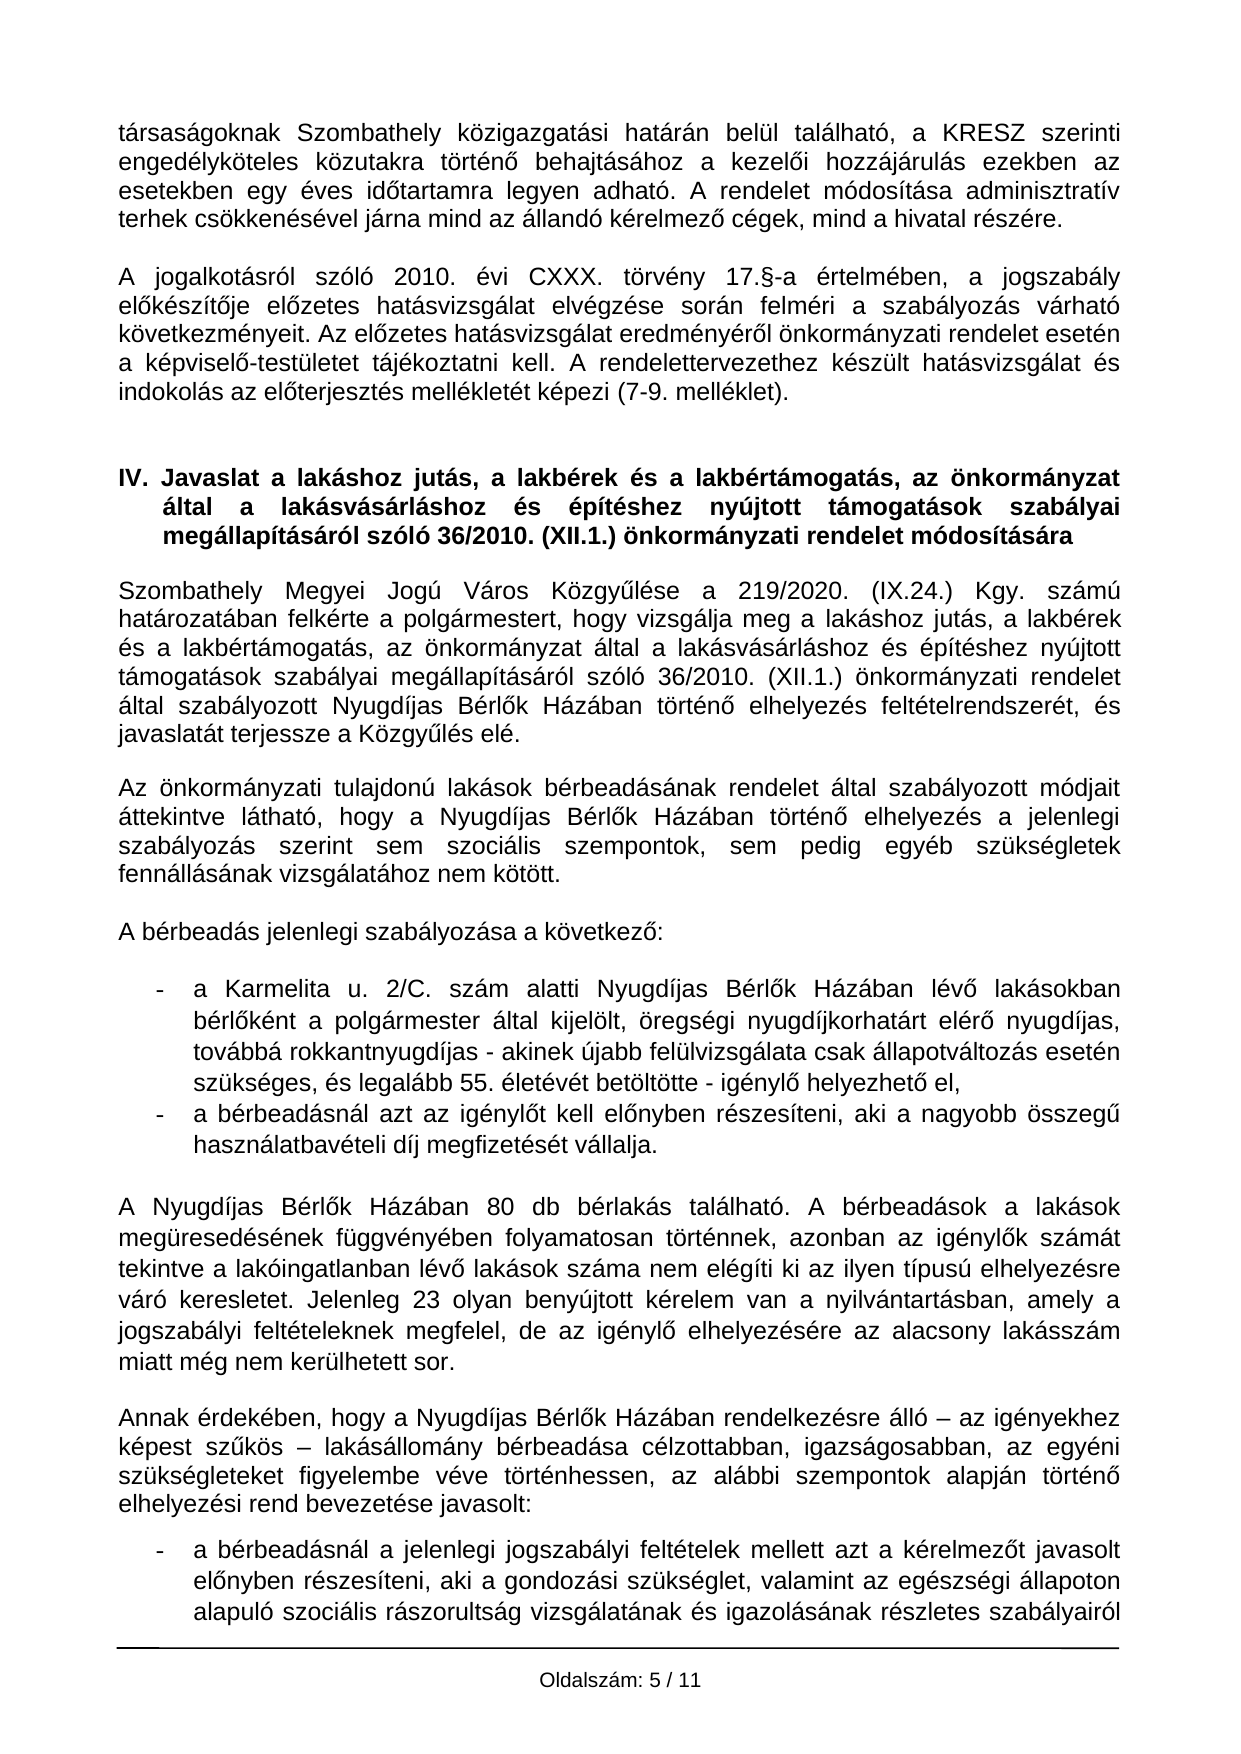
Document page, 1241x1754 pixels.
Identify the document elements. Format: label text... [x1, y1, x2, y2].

text Annak érdekében, hogy a Nyugdíjas Bérlők Házában rendelkezésre álló – az igényekhez képest szűkös – lakásállomány bérbeadása célzottabban, igazságosabban, az egyéni szükségleteket figyelembe véve történhessen, az alábbi szempontok alapján történő elhelyezési rend bevezetése javasolt: [118, 1403, 1122, 1518]
text A jogalkotásról szóló 2010. évi CXXX. törvény 17.§-a értelmében, a jogszabály előkészítője előzetes hatásvizsgálat elvégzése során felméri a szabályozás várható következményeit. Az előzetes hatásvizsgálat eredményéről önkormányzati rendelet esetén a képviselő-testületet tájékoztatni kell. A rendelettervezethez készült hatásvizsgálat és indokolás az előterjesztés mellékletét képezi (7-9. melléklet). [118, 262, 1122, 406]
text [118, 118, 1122, 233]
text IV. Javaslat a lakáshoz jutás, a lakbérek és a lakbértámogatás, az önkormányzat által a lakásvásárláshoz és építéshez nyújtott támogatások szabályai megállapításáról szóló 36/2010. (XII.1.) önkormányzati rendelet módosítására [118, 463, 1122, 549]
text A bérbeadás jelenlegi szabályozása a következő: [118, 917, 1122, 946]
list a Karmelita u. 2/C. szám alatti Nyugdíjas Bérlők Házában lévő lakásokban bérlőként a polgármester által kijelölt, öregségi nyugdíjkorhatárt elérő nyugdíjas, továbbá rokkantnyugdíjas - akinek újabb felülvizsgálata csak állapotváltozás esetén szükséges, és legalább 55. életévét betöltötte - igénylő helyezhető el, [156, 974, 1122, 1096]
text Szombathely Megyei Jogú Város Közgyűlése a 219/2020. (IX.24.) Kgy. számú határozatában felkérte a polgármestert, hogy vizsgálja meg a lakáshoz jutás, a lakbérek és a lakbértámogatás, az önkormányzat által a lakásvásárláshoz és építéshez nyújtott támogatások szabályai megállapításáról szóló 36/2010. (XII.1.) önkormányzati rendelet által szabályozott Nyugdíjas Bérlők Házában történő elhelyezés feltételrendszerét, és javaslatát terjessze a Közgyűlés elé. [118, 576, 1122, 748]
text A Nyugdíjas Bérlők Házában 80 db bérlakás található. A bérbeadások a lakások megüresedésének függvényében folyamatosan történnek, azonban az igénylők számát tekintve a lakóingatlanban lévő lakások száma nem elégíti ki az ilyen típusú elhelyezésre váró keresletet. Jelenleg 23 olyan benyújtott kérelem van a nyilvántartásban, amely a jogszabályi feltételeknek megfelel, de az igénylő elhelyezésére az alacsony lakásszám miatt még nem kerülhetett sor. [118, 1192, 1122, 1376]
text Az önkormányzati tulajdonú lakások bérbeadásának rendelet által szabályozott módjait áttekintve látható, hogy a Nyugdíjas Bérlők Házában történő elhelyezés a jelenlegi szabályozás szerint sem szociális szempontok, sem pedig egyéb szükségletek fennállásának vizsgálatához nem kötött. [118, 773, 1122, 888]
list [156, 1535, 1122, 1626]
list a bérbeadásnál azt az igénylőt kell előnyben részesíteni, aki a nagyobb összegű használatbavételi díj megfizetését vállalja. [156, 1099, 1122, 1159]
